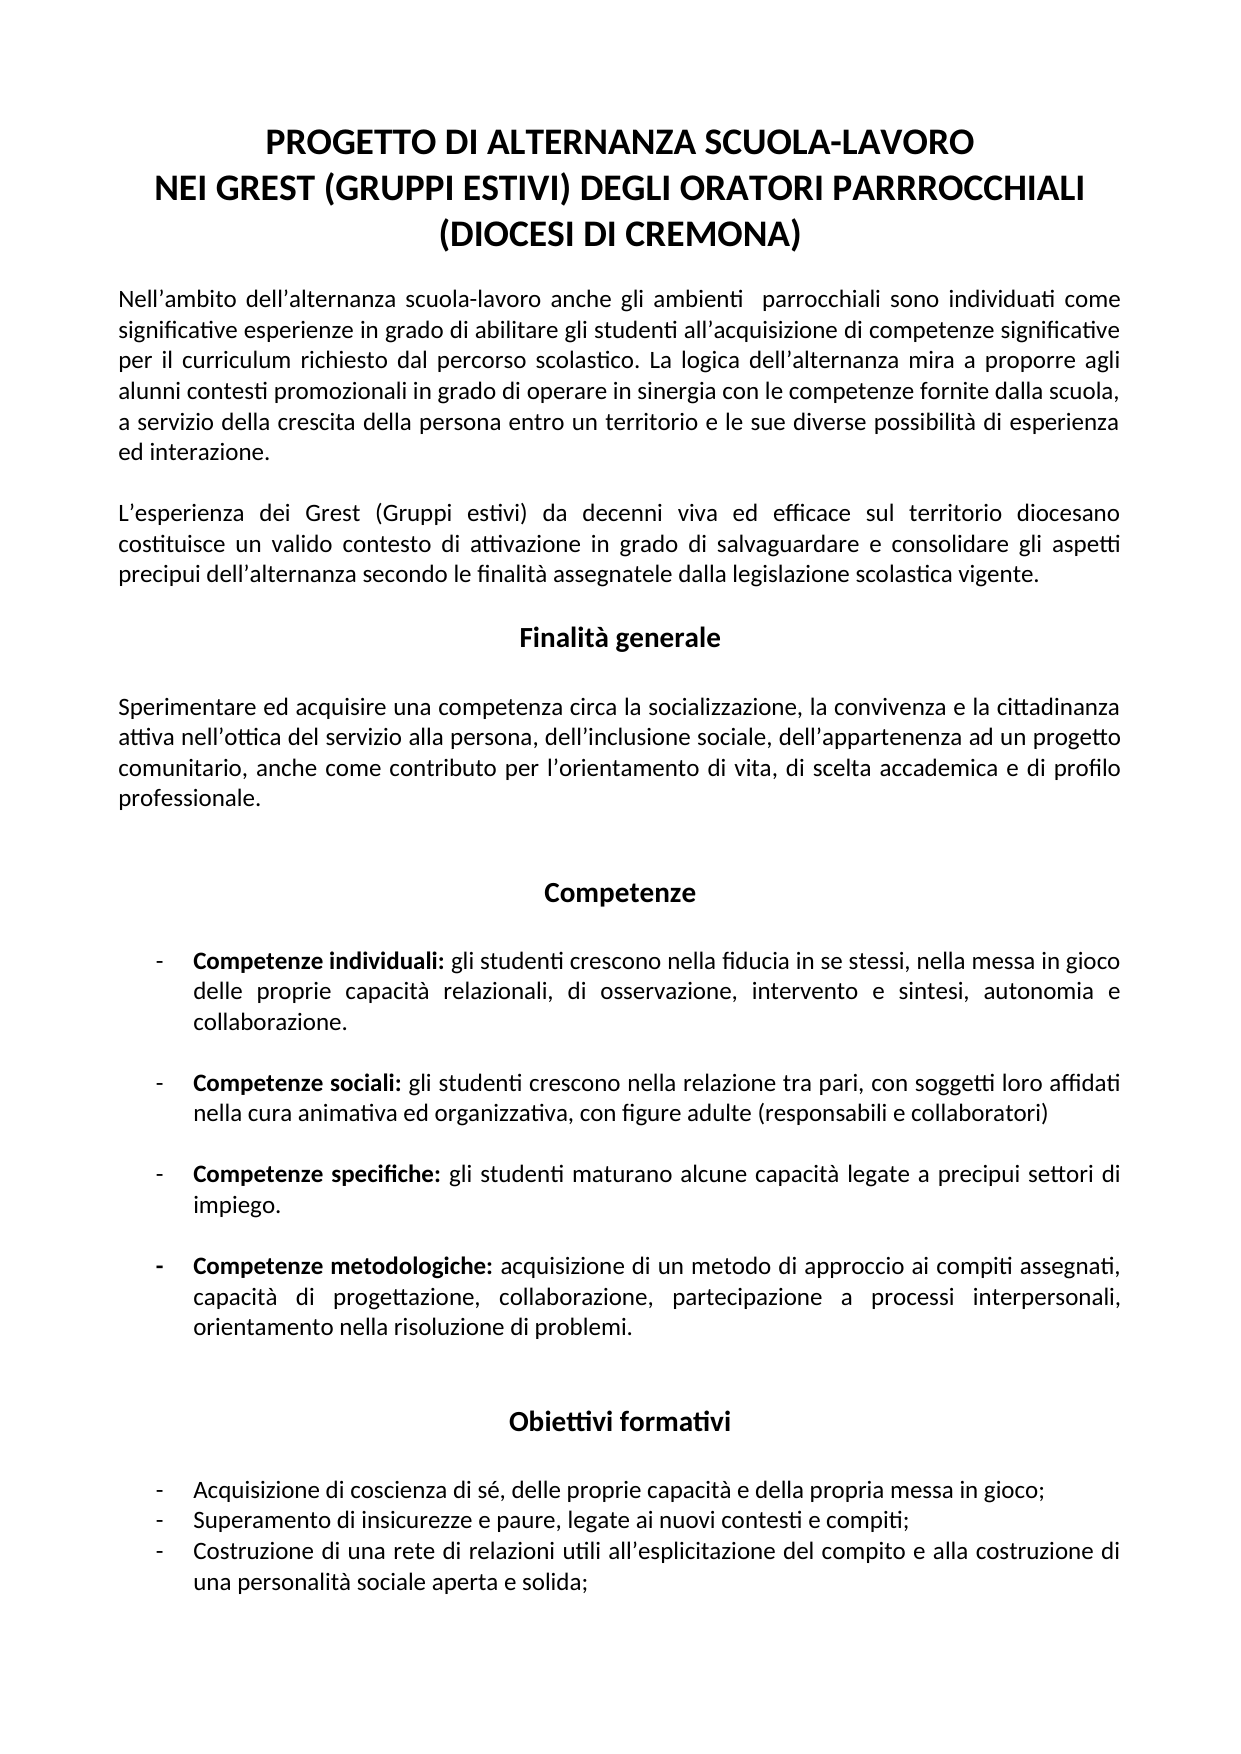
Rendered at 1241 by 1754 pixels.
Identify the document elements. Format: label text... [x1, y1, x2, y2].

list Competenze specifiche: gli studenti maturano alcune capacità legate a precipui settori di impiego. [156, 1159, 1122, 1220]
text Nell’ambito dell’alternanza scuola-lavoro anche gli ambienti parrocchiali sono individuati come significative esperienze in grado di abilitare gli studenti all’acquisizione di competenze significative per il curriculum richiesto dal percorso scolastico. La logica dell’alternanza mira a proporre agli alunni contesti promozionali in grado di operare in sinergia con le competenze fornite dalla scuola, a servizio della crescita della persona entro un territorio e le sue diverse possibilità di esperienza ed interazione. [118, 284, 1122, 467]
text Sperimentare ed acquisire una competenza circa la socializzazione, la convivenza e la cittadinanza attiva nell’ottica del servizio alla persona, dell’inclusione sociale, dell’appartenenza ad un progetto comunitario, anche come contributo per l’orientamento di vita, di scelta accademica e di profilo professionale. [118, 691, 1122, 813]
text NEI GREST (GRUPPI ESTIVI) DEGLI ORATORI PARRROCCHIALI [118, 164, 1122, 210]
text Finalità generale [118, 619, 1122, 655]
list Competenze individuali: gli studenti crescono nella fiducia in se stessi, nella messa in gioco delle proprie capacità relazionali, di osservazione, intervento e sintesi, autonomia e collaborazione. [156, 945, 1122, 1037]
list Competenze metodologiche: acquisizione di un metodo di approccio ai compiti assegnati, capacità di progettazione, collaborazione, partecipazione a processi interpersonali, orientamento nella risoluzione di problemi. [156, 1250, 1122, 1342]
list Superamento di insicurezze e paure, legate ai nuovi contesti e compiti; [156, 1504, 1122, 1535]
list Acquisizione di coscienza di sé, delle proprie capacità e della propria messa in gioco; [156, 1474, 1122, 1504]
text PROGETTO DI ALTERNANZA SCUOLA-LAVORO [118, 118, 1122, 164]
text Competenze [118, 874, 1122, 909]
list Competenze sociali: gli studenti crescono nella relazione tra pari, con soggetti loro affidati nella cura animativa ed organizzativa, con figure adulte (responsabili e collaboratori) [156, 1067, 1122, 1128]
text Obiettivi formativi [118, 1403, 1122, 1438]
text (DIOCESI DI CREMONA) [118, 210, 1122, 256]
text L’esperienza dei Grest (Gruppi estivi) da decenni viva ed efficace sul territorio diocesano costituisce un valido contesto di attivazione in grado di salvaguardare e consolidare gli aspetti precipui dell’alternanza secondo le finalità assegnatele dalla legislazione scolastica vigente. [118, 497, 1122, 589]
list Costruzione di una rete di relazioni utili all’esplicitazione del compito e alla costruzione di una personalità sociale aperta e solida; [156, 1535, 1122, 1596]
